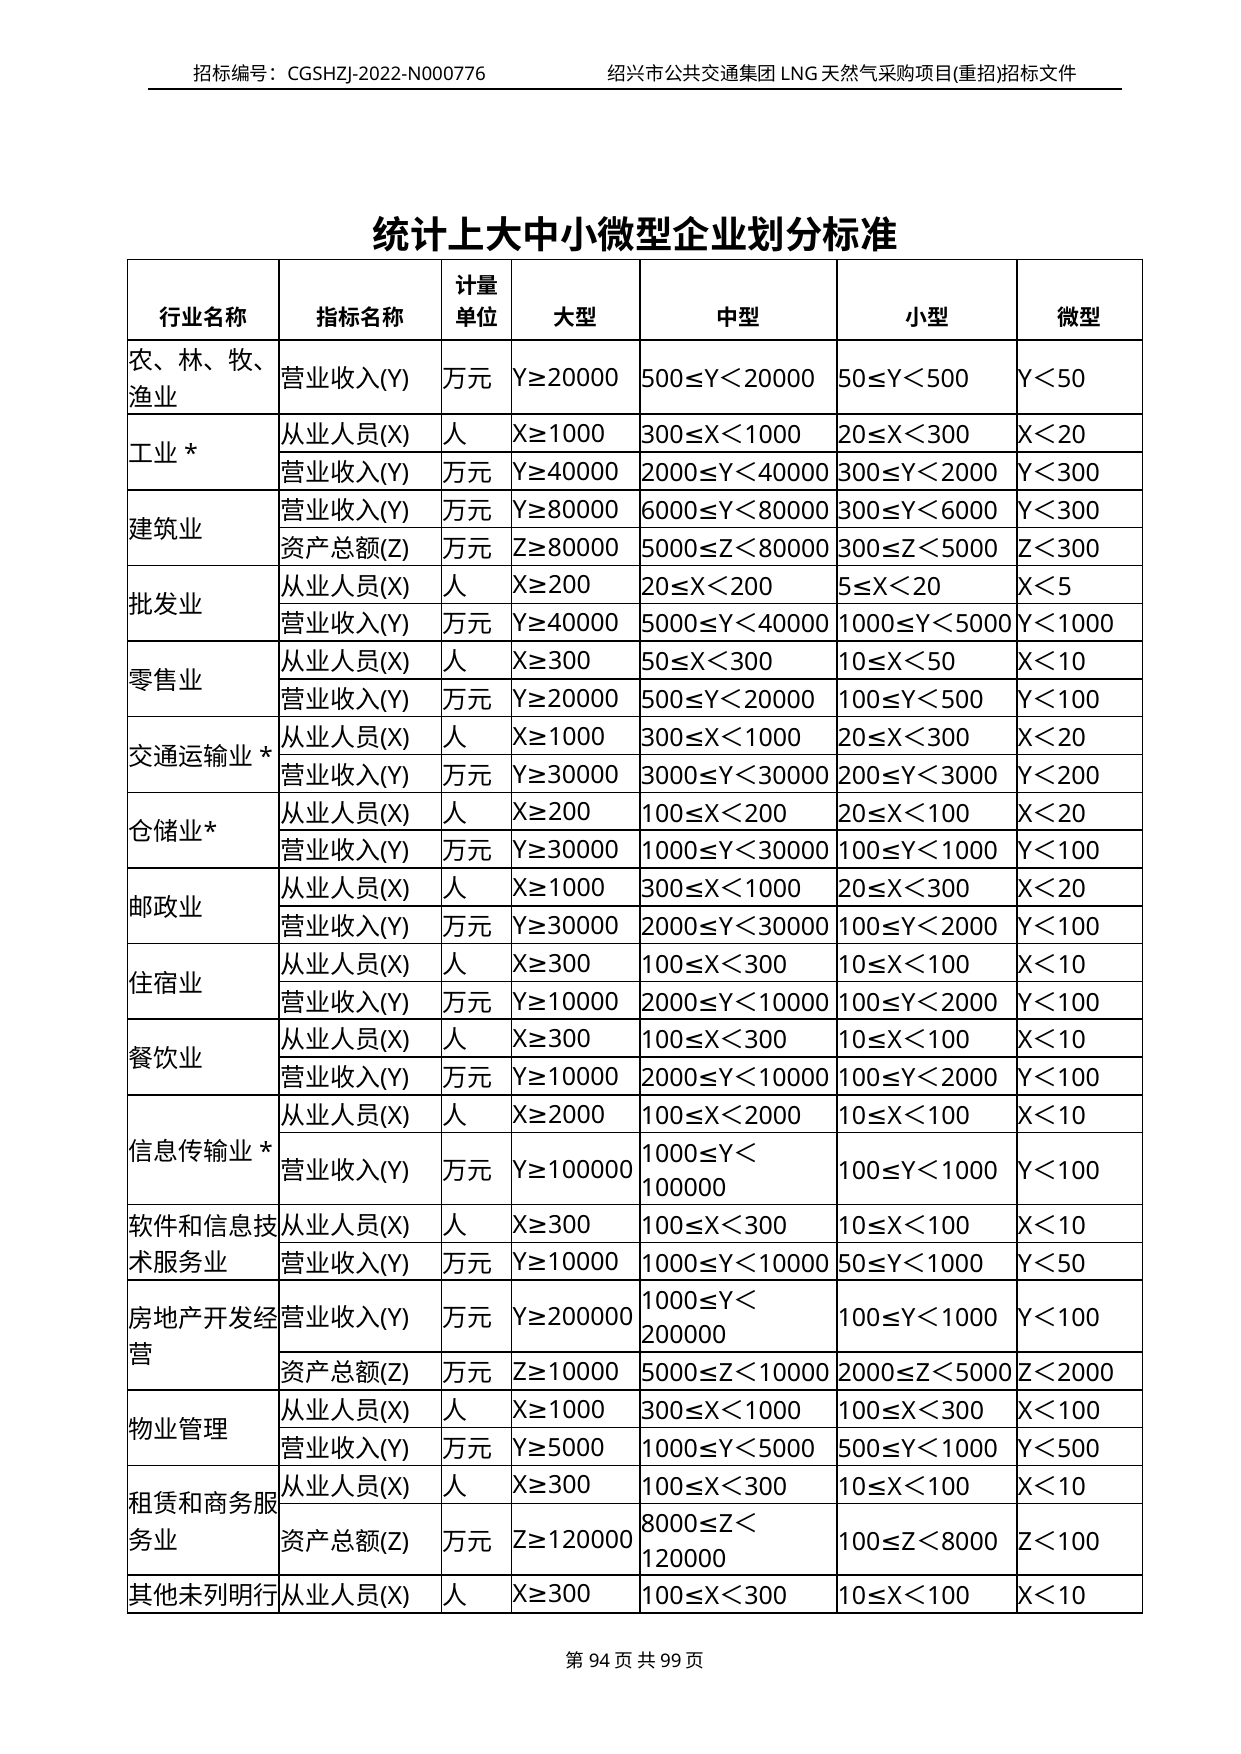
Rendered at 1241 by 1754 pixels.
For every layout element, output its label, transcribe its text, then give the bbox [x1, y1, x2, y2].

table_cell 人 [442, 415, 511, 451]
table_cell 其他未列明行业 * [128, 1576, 278, 1612]
table_cell 零售业 [128, 642, 278, 716]
table_cell 100≤X＜300 [641, 1205, 836, 1241]
table_cell Y≥5000 [512, 1428, 639, 1464]
table_cell 人 [442, 1466, 511, 1502]
table_cell 万元 [442, 528, 511, 564]
table_cell Y≥80000 [512, 491, 639, 527]
table_cell X≥2000 [512, 1096, 639, 1132]
table_cell Y＜300 [1018, 453, 1142, 489]
table_header 行业名称 [128, 260, 278, 339]
table_header 计量单位 [442, 260, 511, 339]
table_cell 200≤Y＜3000 [838, 755, 1016, 791]
table_cell Y≥40000 [512, 604, 639, 640]
table_cell X＜10 [1018, 642, 1142, 678]
table_cell Y≥20000 [512, 341, 639, 413]
table_header 中型 [641, 260, 836, 339]
table_cell 房地产开发经营 [128, 1281, 278, 1389]
table_cell X＜20 [1018, 717, 1142, 754]
table_cell X＜5 [1018, 566, 1142, 602]
table_cell 300≤Y＜6000 [838, 491, 1016, 527]
table_cell 租赁和商务服务业 [128, 1466, 278, 1574]
table_cell X＜10 [1018, 1205, 1142, 1241]
table_cell Y＜50 [1018, 1243, 1142, 1279]
table_cell 农、林、牧、渔业 [128, 341, 278, 413]
table_cell Y＜200 [1018, 755, 1142, 791]
table_cell 人 [442, 869, 511, 905]
table_cell 万元 [442, 604, 511, 640]
table_cell 餐饮业 [128, 1020, 278, 1094]
table_cell 万元 [442, 1243, 511, 1279]
table_cell X＜20 [1018, 869, 1142, 905]
table_cell 300≤Z＜5000 [838, 528, 1016, 564]
table_header 指标名称 [280, 260, 441, 339]
table_cell 1000≤Y＜30000 [641, 831, 836, 867]
table_cell X＜10 [1018, 1020, 1142, 1056]
table_cell 10≤X＜100 [838, 1466, 1016, 1502]
table_cell 万元 [442, 1353, 511, 1389]
table_cell 5000≤Z＜10000 [641, 1353, 836, 1389]
table_cell 营业收入(Y) [280, 907, 441, 943]
table_cell 营业收入(Y) [280, 680, 441, 716]
table_cell 100≤X＜300 [641, 1576, 836, 1612]
table_cell Y≥30000 [512, 755, 639, 791]
table_cell 营业收入(Y) [280, 755, 441, 791]
table_cell 10≤X＜100 [838, 1096, 1016, 1132]
table_header 微型 [1018, 260, 1142, 339]
table_cell 软件和信息技术服务业 [128, 1205, 278, 1279]
table_cell 100≤Y＜2000 [838, 1058, 1016, 1094]
table_cell 6000≤Y＜80000 [641, 491, 836, 527]
table_cell Y＜100 [1018, 1133, 1142, 1204]
table_cell 100≤X＜300 [838, 1391, 1016, 1427]
table_cell X＜20 [1018, 793, 1142, 829]
table_cell 10≤X＜100 [838, 1020, 1016, 1056]
table_cell 100≤Y＜500 [838, 680, 1016, 716]
table_cell 万元 [442, 907, 511, 943]
table_cell 2000≤Z＜5000 [838, 1353, 1016, 1389]
table_cell X≥300 [512, 944, 639, 981]
table_cell 20≤X＜300 [838, 415, 1016, 451]
table_cell 100≤Y＜1000 [838, 831, 1016, 867]
table_cell 交通运输业 * [128, 717, 278, 791]
table_header 大型 [512, 260, 639, 339]
table_cell X≥300 [512, 1576, 639, 1612]
table_cell 从业人员(X) [280, 1205, 441, 1241]
text 统计上大中小微型企业划分标准 [148, 196, 1122, 259]
table_cell 营业收入(Y) [280, 1281, 441, 1351]
table_cell 人 [442, 566, 511, 602]
table_cell 5000≤Z＜80000 [641, 528, 836, 564]
table_cell 万元 [442, 491, 511, 527]
table_cell 万元 [442, 982, 511, 1018]
table_cell 资产总额(Z) [280, 1353, 441, 1389]
table_cell 100≤Y＜1000 [838, 1281, 1016, 1351]
table_cell 人 [442, 944, 511, 981]
table_cell 资产总额(Z) [280, 1504, 441, 1574]
table_cell 营业收入(Y) [280, 491, 441, 527]
table_cell X≥200 [512, 793, 639, 829]
table_cell 万元 [442, 831, 511, 867]
table_cell Z＜100 [1018, 1504, 1142, 1574]
table_cell 万元 [442, 1504, 511, 1574]
table_cell 从业人员(X) [280, 566, 441, 602]
table_cell 2000≤Y＜10000 [641, 1058, 836, 1094]
table_cell 工业 * [128, 415, 278, 489]
table_cell 10≤X＜100 [838, 1205, 1016, 1241]
table_cell 100≤X＜200 [641, 793, 836, 829]
table_cell Y≥10000 [512, 1058, 639, 1094]
table_cell Y≥30000 [512, 907, 639, 943]
table_cell X≥300 [512, 1020, 639, 1056]
table_cell 从业人员(X) [280, 1466, 441, 1502]
table_cell 营业收入(Y) [280, 831, 441, 867]
table_cell X＜10 [1018, 1466, 1142, 1502]
table_cell Y＜100 [1018, 680, 1142, 716]
table_cell 信息传输业 * [128, 1096, 278, 1204]
table_cell 20≤X＜300 [838, 869, 1016, 905]
table_cell 营业收入(Y) [280, 1133, 441, 1204]
table_cell Y＜500 [1018, 1428, 1142, 1464]
table_cell 5000≤Y＜40000 [641, 604, 836, 640]
table_cell 从业人员(X) [280, 944, 441, 981]
table_cell X＜10 [1018, 944, 1142, 981]
table_cell 100≤X＜300 [641, 1466, 836, 1502]
table_cell 从业人员(X) [280, 642, 441, 678]
table_cell X≥1000 [512, 415, 639, 451]
table_cell 从业人员(X) [280, 793, 441, 829]
table_cell 300≤X＜1000 [641, 717, 836, 754]
table_cell 500≤Y＜1000 [838, 1428, 1016, 1464]
table_cell 300≤X＜1000 [641, 869, 836, 905]
table_cell X＜100 [1018, 1391, 1142, 1427]
table_cell 营业收入(Y) [280, 604, 441, 640]
table_cell 建筑业 [128, 491, 278, 564]
table_cell 300≤X＜1000 [641, 415, 836, 451]
table_cell 万元 [442, 1281, 511, 1351]
table_cell X≥1000 [512, 869, 639, 905]
table_cell Y＜50 [1018, 341, 1142, 413]
table_cell 100≤Z＜8000 [838, 1504, 1016, 1574]
table_cell X＜10 [1018, 1096, 1142, 1132]
table_cell 100≤X＜2000 [641, 1096, 836, 1132]
table_cell 营业收入(Y) [280, 1243, 441, 1279]
table_cell Y≥200000 [512, 1281, 639, 1351]
table_cell 万元 [442, 1428, 511, 1464]
table_cell Y＜100 [1018, 831, 1142, 867]
table_cell Y＜100 [1018, 907, 1142, 943]
table_cell 邮政业 [128, 869, 278, 943]
table_cell Y＜1000 [1018, 604, 1142, 640]
table_cell Y≥100000 [512, 1133, 639, 1204]
table_cell 人 [442, 1391, 511, 1427]
table_cell 1000≤Y＜5000 [641, 1428, 836, 1464]
table_cell X≥1000 [512, 717, 639, 754]
table_cell 500≤Y＜20000 [641, 680, 836, 716]
table_cell 万元 [442, 341, 511, 413]
table_cell 人 [442, 717, 511, 754]
table_cell 20≤X＜100 [838, 793, 1016, 829]
table_cell Z＜300 [1018, 528, 1142, 564]
table_cell 300≤X＜1000 [641, 1391, 836, 1427]
table_cell 从业人员(X) [280, 717, 441, 754]
table_cell Y≥20000 [512, 680, 639, 716]
table_cell 1000≤Y＜200000 [641, 1281, 836, 1351]
table_cell 人 [442, 793, 511, 829]
table_cell 3000≤Y＜30000 [641, 755, 836, 791]
table_cell 营业收入(Y) [280, 453, 441, 489]
table_cell 50≤X＜300 [641, 642, 836, 678]
table_cell 1000≤Y＜5000 [838, 604, 1016, 640]
table_cell 100≤Y＜1000 [838, 1133, 1016, 1204]
table_cell 万元 [442, 1058, 511, 1094]
table_cell 1000≤Y＜10000 [641, 1243, 836, 1279]
table_cell 人 [442, 1096, 511, 1132]
table_cell Y＜300 [1018, 491, 1142, 527]
table_cell 营业收入(Y) [280, 1058, 441, 1094]
table_cell Z≥120000 [512, 1504, 639, 1574]
table_cell 100≤Y＜2000 [838, 982, 1016, 1018]
table_cell 50≤Y＜500 [838, 341, 1016, 413]
table_cell 仓储业* [128, 793, 278, 867]
table_cell Y≥30000 [512, 831, 639, 867]
table_cell 从业人员(X) [280, 415, 441, 451]
table_cell 100≤X＜300 [641, 1020, 836, 1056]
table_cell X≥1000 [512, 1391, 639, 1427]
table_cell 100≤Y＜2000 [838, 907, 1016, 943]
table_cell 50≤Y＜1000 [838, 1243, 1016, 1279]
table_cell Y≥10000 [512, 1243, 639, 1279]
table_cell 资产总额(Z) [280, 528, 441, 564]
table_cell 300≤Y＜2000 [838, 453, 1016, 489]
table_cell 8000≤Z＜120000 [641, 1504, 836, 1574]
table_cell 万元 [442, 1133, 511, 1204]
table_cell 人 [442, 1020, 511, 1056]
table_cell 20≤X＜300 [838, 717, 1016, 754]
table_cell X＜10 [1018, 1576, 1142, 1612]
table_cell X≥300 [512, 1466, 639, 1502]
table_cell 2000≤Y＜10000 [641, 982, 836, 1018]
table_cell 5≤X＜20 [838, 566, 1016, 602]
table_cell X≥300 [512, 642, 639, 678]
table_cell 营业收入(Y) [280, 1428, 441, 1464]
table_cell Z≥80000 [512, 528, 639, 564]
table_cell 100≤X＜300 [641, 944, 836, 981]
table_cell Y≥40000 [512, 453, 639, 489]
table_cell 营业收入(Y) [280, 982, 441, 1018]
table_cell 人 [442, 1576, 511, 1612]
table_cell Y≥10000 [512, 982, 639, 1018]
table_cell 人 [442, 642, 511, 678]
table_cell 物业管理 [128, 1391, 278, 1464]
table_cell 2000≤Y＜30000 [641, 907, 836, 943]
table_cell 从业人员(X) [280, 869, 441, 905]
table_cell 1000≤Y＜100000 [641, 1133, 836, 1204]
table_cell 人 [442, 1205, 511, 1241]
table_cell 万元 [442, 680, 511, 716]
table_cell 住宿业 [128, 944, 278, 1018]
table_cell 从业人员(X) [280, 1096, 441, 1132]
table_cell Y＜100 [1018, 982, 1142, 1018]
table_cell 10≤X＜100 [838, 1576, 1016, 1612]
table_cell Y＜100 [1018, 1281, 1142, 1351]
table_cell 批发业 [128, 566, 278, 640]
table_cell X≥200 [512, 566, 639, 602]
table_cell 2000≤Y＜40000 [641, 453, 836, 489]
table_cell 500≤Y＜20000 [641, 341, 836, 413]
table_cell 从业人员(X) [280, 1020, 441, 1056]
table_cell 万元 [442, 453, 511, 489]
table_cell 10≤X＜50 [838, 642, 1016, 678]
table_cell 20≤X＜200 [641, 566, 836, 602]
table_cell Y＜100 [1018, 1058, 1142, 1094]
table_cell 从业人员(X) [280, 1391, 441, 1427]
table_cell Z＜2000 [1018, 1353, 1142, 1389]
table_cell 万元 [442, 755, 511, 791]
table_cell X＜20 [1018, 415, 1142, 451]
table_cell 营业收入(Y) [280, 341, 441, 413]
table_cell 从业人员(X) [280, 1576, 441, 1612]
table_header 小型 [838, 260, 1016, 339]
table_cell 10≤X＜100 [838, 944, 1016, 981]
table_cell X≥300 [512, 1205, 639, 1241]
table_cell Z≥10000 [512, 1353, 639, 1389]
